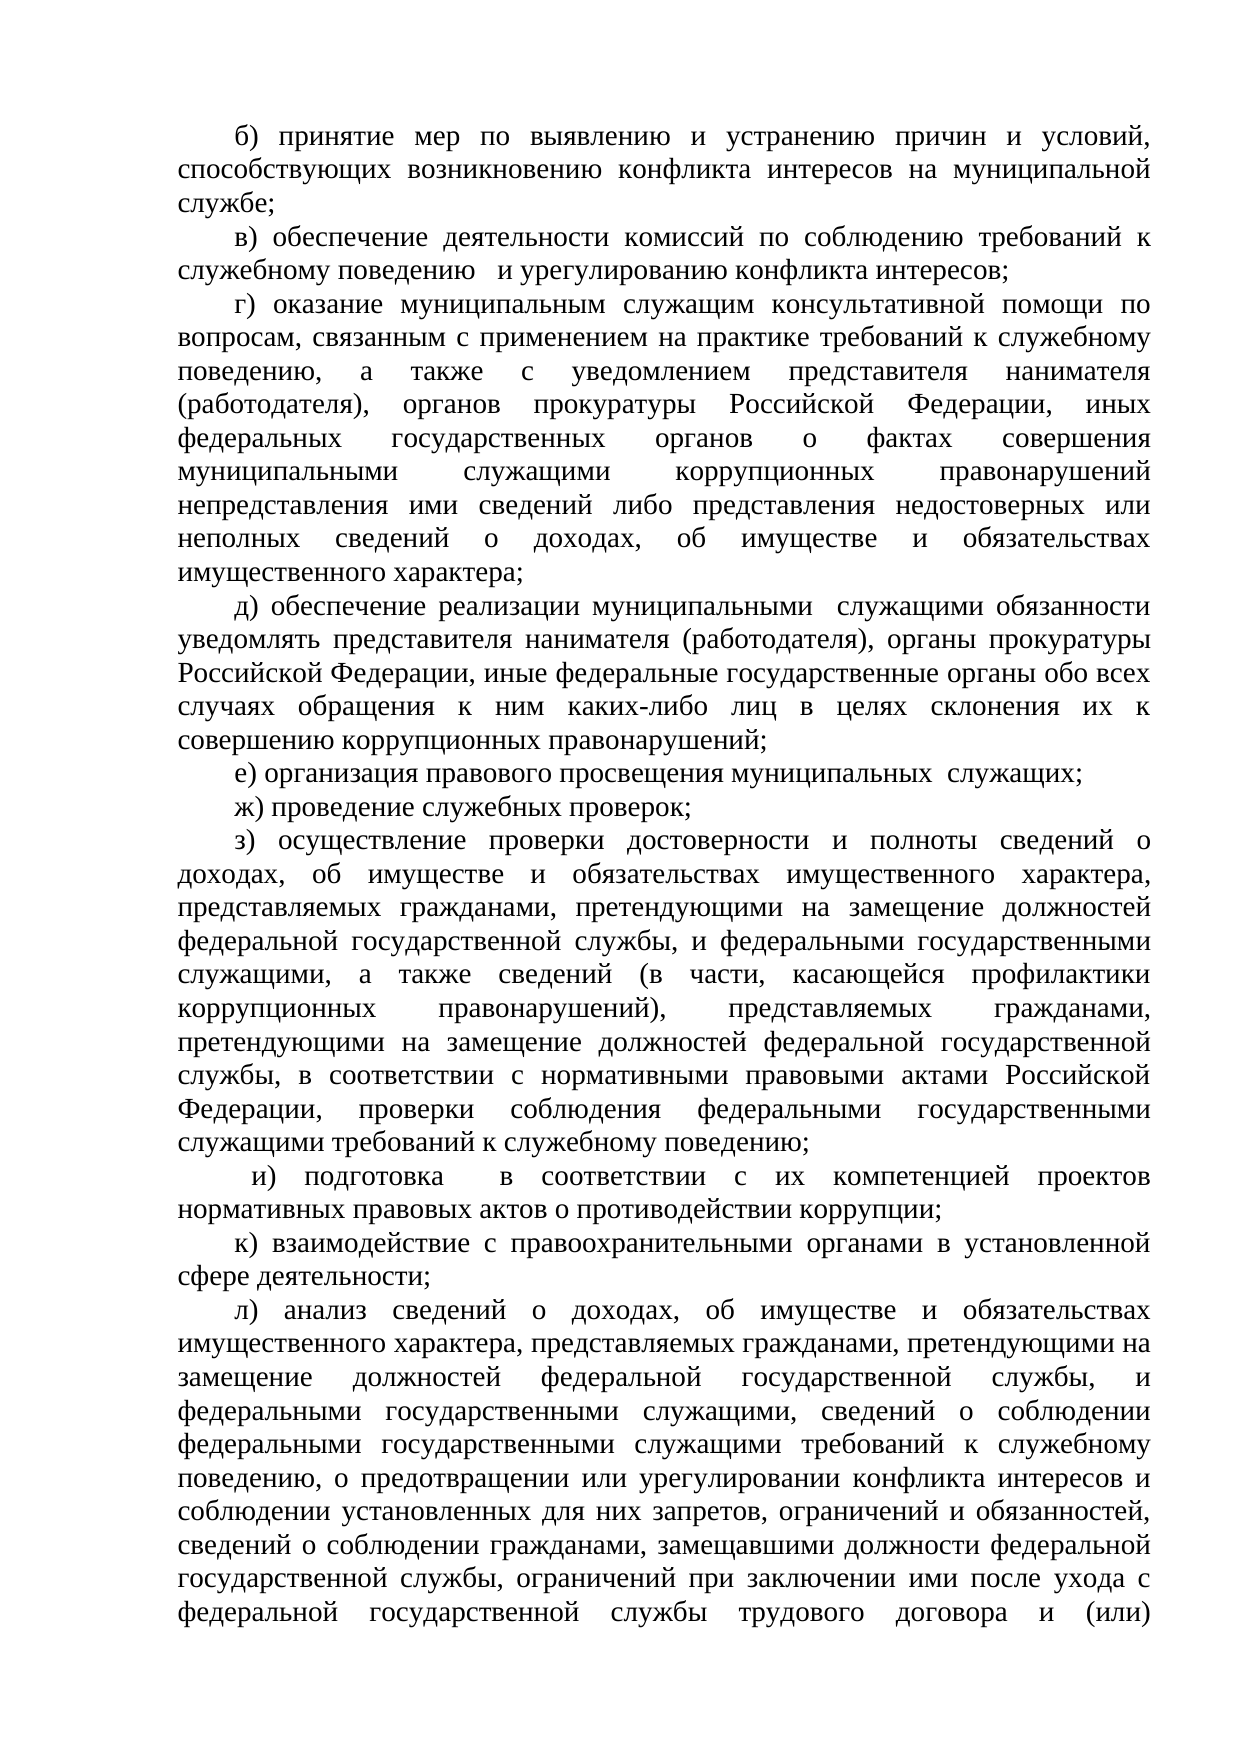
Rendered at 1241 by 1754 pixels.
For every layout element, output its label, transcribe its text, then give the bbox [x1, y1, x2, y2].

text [177, 1292, 1152, 1627]
text з) осуществление проверки достоверности и полноты сведений о доходах, об имуществе и обязательствах имущественного характера, представляемых гражданами, претендующими на замещение должностей федеральной государственной службы, и федеральными государственными служащими, а также сведений (в части, касающейся профилактики коррупционных правонарушений), представляемых гражданами, претендующими на замещение должностей федеральной государственной службы, в соответствии с нормативными правовыми актами Российской Федерации, проверки соблюдения федеральными государственными служащими требований к служебному поведению; [177, 822, 1152, 1158]
text б) принятие мер по выявлению и устранению причин и условий, способствующих возникновению конфликта интересов на муниципальной службе; [177, 118, 1152, 219]
text д) обеспечение реализации муниципальными служащими обязанности уведомлять представителя нанимателя (работодателя), органы прокуратуры Российской Федерации, иные федеральные государственные органы обо всех случаях обращения к ним каких-либо лиц в целях склонения их к совершению коррупционных правонарушений; [177, 588, 1152, 755]
text е) организация правового просвещения муниципальных служащих; [177, 755, 1152, 789]
text к) взаимодействие с правоохранительными органами в установленной сфере деятельности; [177, 1225, 1152, 1292]
text ж) проведение служебных проверок; [177, 789, 1152, 822]
text в) обеспечение деятельности комиссий по соблюдению требований к служебному поведению и урегулированию конфликта интересов; [177, 219, 1152, 286]
text и) подготовка в соответствии с их компетенцией проектов нормативных правовых актов о противодействии коррупции; [177, 1158, 1152, 1225]
text г) оказание муниципальным служащим консультативной помощи по вопросам, связанным с применением на практике требований к служебному поведению, а также с уведомлением представителя нанимателя (работодателя), органов прокуратуры Российской Федерации, иных федеральных государственных органов о фактах совершения муниципальными служащими коррупционных правонарушений непредставления ими сведений либо представления недостоверных или неполных сведений о доходах, об имуществе и обязательствах имущественного характера; [177, 286, 1152, 588]
